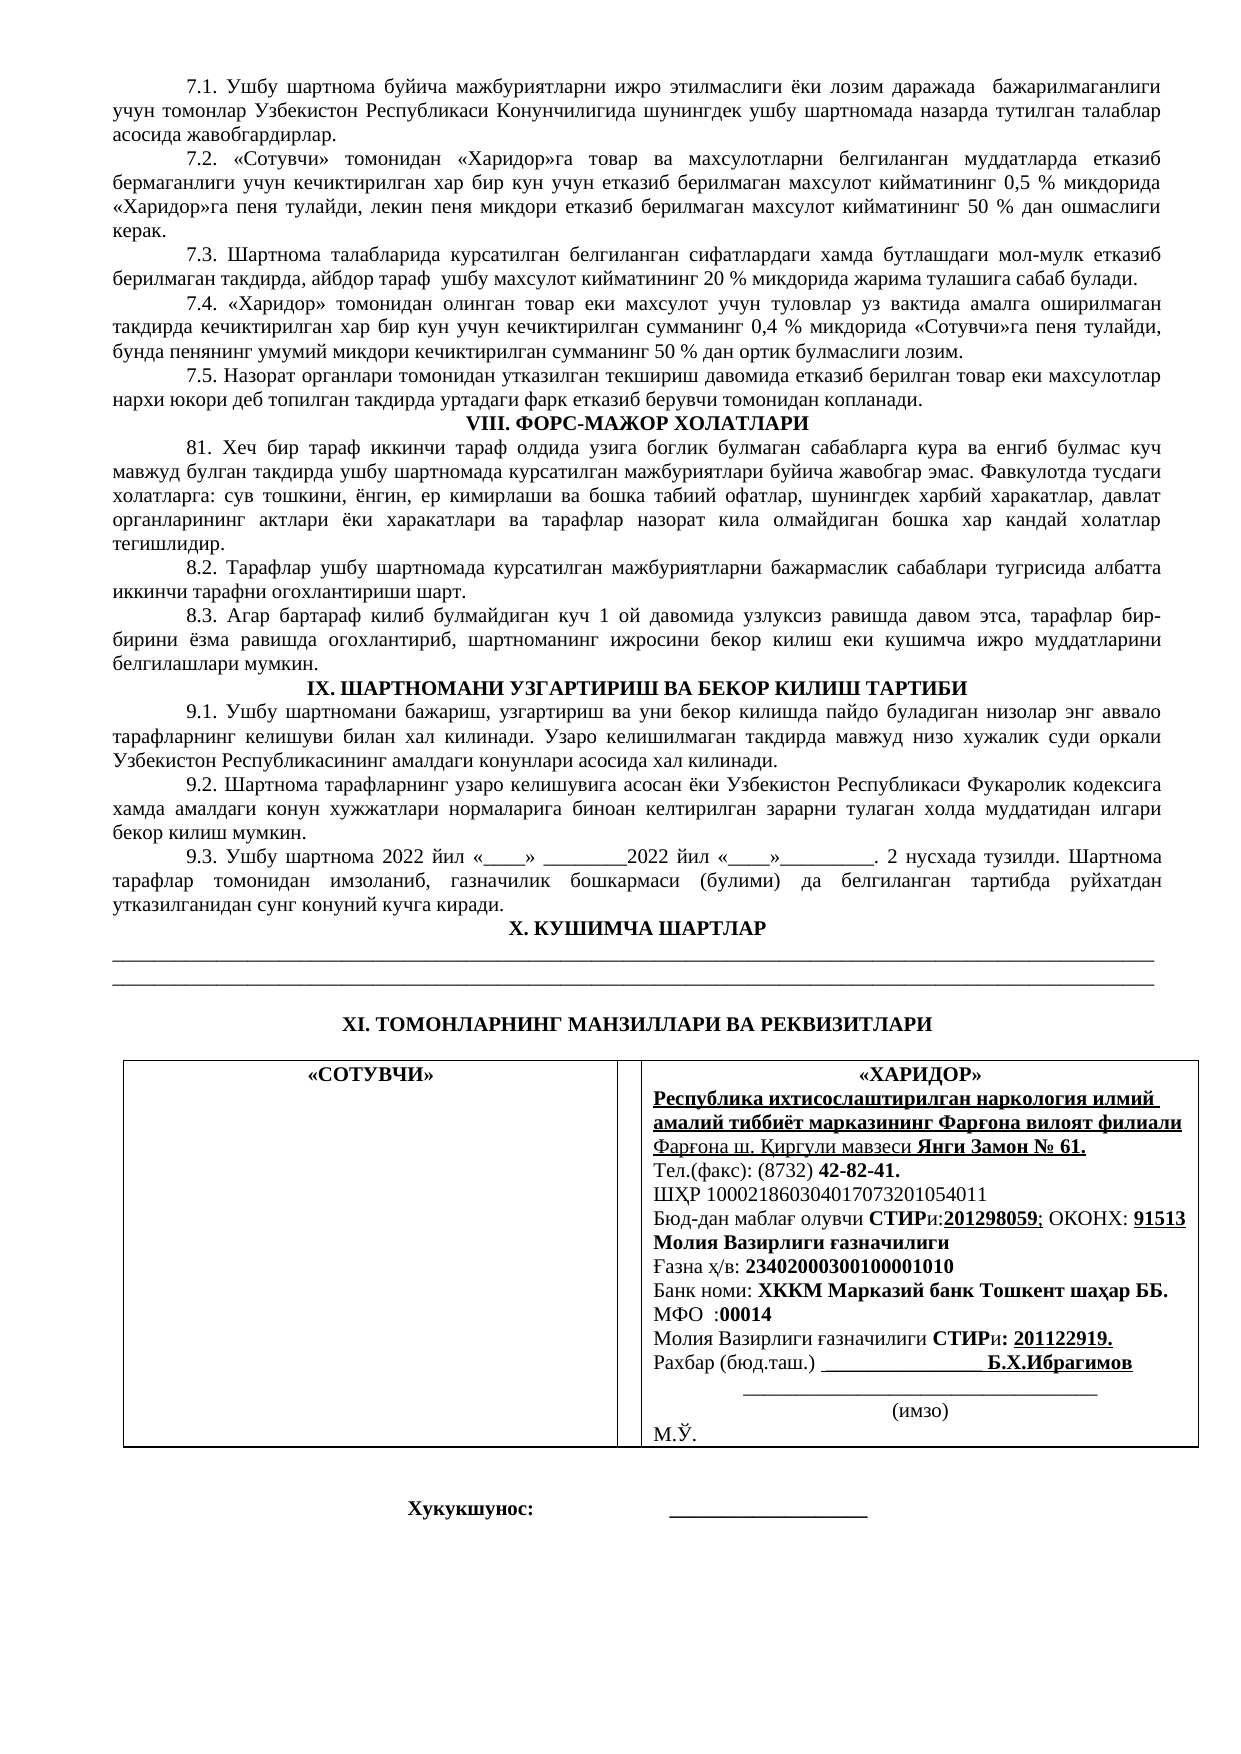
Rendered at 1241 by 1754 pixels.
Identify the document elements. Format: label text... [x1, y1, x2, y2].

text 9.1. Ушбу шартномани бажариш, узгартириш ва уни бекор килишда пайдо буладиган низолар энг аввало тарафларнинг келишуви билан хал килинади. Узаро келишилмаган такдирда мавжуд низо хужалик суди оркали Узбекистон Республикасининг амалдаги конунлари асосида хал килинади. [112, 699, 1162, 772]
text 8.2. Тарафлар ушбу шартномада курсатилган мажбуриятларни бажармаслик сабаблари тугрисида албатта иккинчи тарафни огохлантириши шарт. [112, 555, 1162, 603]
text 7.5. Назорат органлари томонидан утказилган текшириш давомида етказиб берилган товар еки махсулотлар нархи юкори деб топилган такдирда уртадаги фарк етказиб берувчи томонидан копланади. [112, 363, 1162, 411]
text VIII. ФОРС-МАЖОР ХОЛАТЛАРИ [112, 411, 1162, 435]
text ________________________________________________________________________________________________________________________________________________________________________________________________________ [112, 940, 1162, 988]
text 9.3. Ушбу шартнома 2022 йил «____» ________2022 йил «____»_________. 2 нусхада тузилди. Шартнома тарафлар томонидан имзоланиб, газначилик бошкармаси (булими) да белгиланган тартибда руйхатдан утказилганидан сунг конуний кучга киради. [112, 844, 1162, 916]
text 81. Хеч бир тараф иккинчи тараф олдида узига боглик булмаган сабабларга кура ва енгиб булмас куч мавжуд булган такдирда ушбу шартномада курсатилган мажбуриятлари буйича жавобгар эмас. Фавкулотда тусдаги холатларга: сув тошкини, ёнгин, ер кимирлаши ва бошка табиий офатлар, шунингдек харбий харакатлар, давлат органларининг актлари ёки харакатлари ва тарафлар назорат кила олмайдиган бошка хар кандай холатлар тегишлидир. [112, 435, 1162, 555]
text 9.2. Шартнома тарафларнинг узаро келишувига асосан ёки Узбекистон Республикаси Фукаролик кодексига хамда амалдаги конун хужжатлари нормаларига биноан келтирилган зарарни тулаган холда муддатидан илгари бекор килиш мумкин. [112, 772, 1162, 844]
table_header [618, 1061, 641, 1446]
table_header «СОТУВЧИ» [124, 1061, 617, 1446]
text 7.3. Шартнома талабларида курсатилган белгиланган сифатлардаги хамда бутлашдаги мол-мулк етказиб берилмаган такдирда, айбдор тараф ушбу махсулот кийматининг 20 % микдорида жарима тулашига сабаб булади. [112, 242, 1162, 290]
text Хукукшунос: ___________________ [112, 1496, 1162, 1520]
text XI. ТОМОНЛАРНИНГ МАНЗИЛЛАРИ ВА РЕКВИЗИТЛАРИ [112, 1012, 1162, 1036]
text 7.4. «Харидор» томонидан олинган товар еки махсулот учун туловлар уз вактида амалга оширилмаган такдирда кечиктирилган хар бир кун учун кечиктирилган сумманинг 0,4 % микдорида «Сотувчи»га пеня тулайди, бунда пенянинг умумий микдори кечиктирилган сумманинг 50 % дан ортик булмаслиги лозим. [112, 290, 1162, 363]
text 7.1. Ушбу шартнома буйича мажбуриятларни ижро этилмаслиги ёки лозим даражада бажарилмаганлиги учун томонлар Узбекистон Республикаси Конунчилигида шунингдек ушбу шартномада назарда тутилган талаблар асосида жавобгардирлар. [112, 74, 1162, 146]
table_header «ХАРИДОР» Республика ихтисослаштирилган наркология илмий амалий тиббиёт марказининг Фарғона вилоят филиали Фарғона ш. Қиргули мавзеси Янги Замон № 61. Тел.(факс): (8732) 42-82-41. ШҲР 100021860304017073201054011 Бюд-дан маблағ олувчи СТИРи:201298059; ОКОНХ: 91513 Молия Вазирлиги ғазначилиги Ғазна ҳ/в: 23402000300100001010 Банк номи: ХККМ Марказий банк Тошкент шаҳар ББ. МФО :00014 Молия Вазирлиги ғазначилиги СТИРи: 201122919. Рахбар (бюд.таш.) _______________ Б.Х.Ибрагимов __________________________________ (имзо) М.Ў. [642, 1061, 1198, 1446]
text IX. ШАРТНОМАНИ УЗГАРТИРИШ ВА БЕКОР КИЛИШ ТАРТИБИ [112, 675, 1162, 699]
text 7.2. «Сотувчи» томонидан «Харидор»га товар ва махсулотларни белгиланган муддатларда етказиб бермаганлиги учун кечиктирилган хар бир кун учун етказиб берилмаган махсулот кийматининг 0,5 % микдорида «Харидор»га пеня тулайди, лекин пеня микдори етказиб берилмаган махсулот кийматининг 50 % дан ошмаслиги керак. [112, 146, 1162, 242]
text X. КУШИМЧА ШАРТЛАР [112, 916, 1162, 940]
text 8.3. Агар бартараф килиб булмайдиган куч 1 ой давомида узлуксиз равишда давом этса, тарафлар бир-бирини ёзма равишда огохлантириб, шартноманинг ижросини бекор килиш еки кушимча ижро муддатларини белгилашлари мумкин. [112, 603, 1162, 675]
